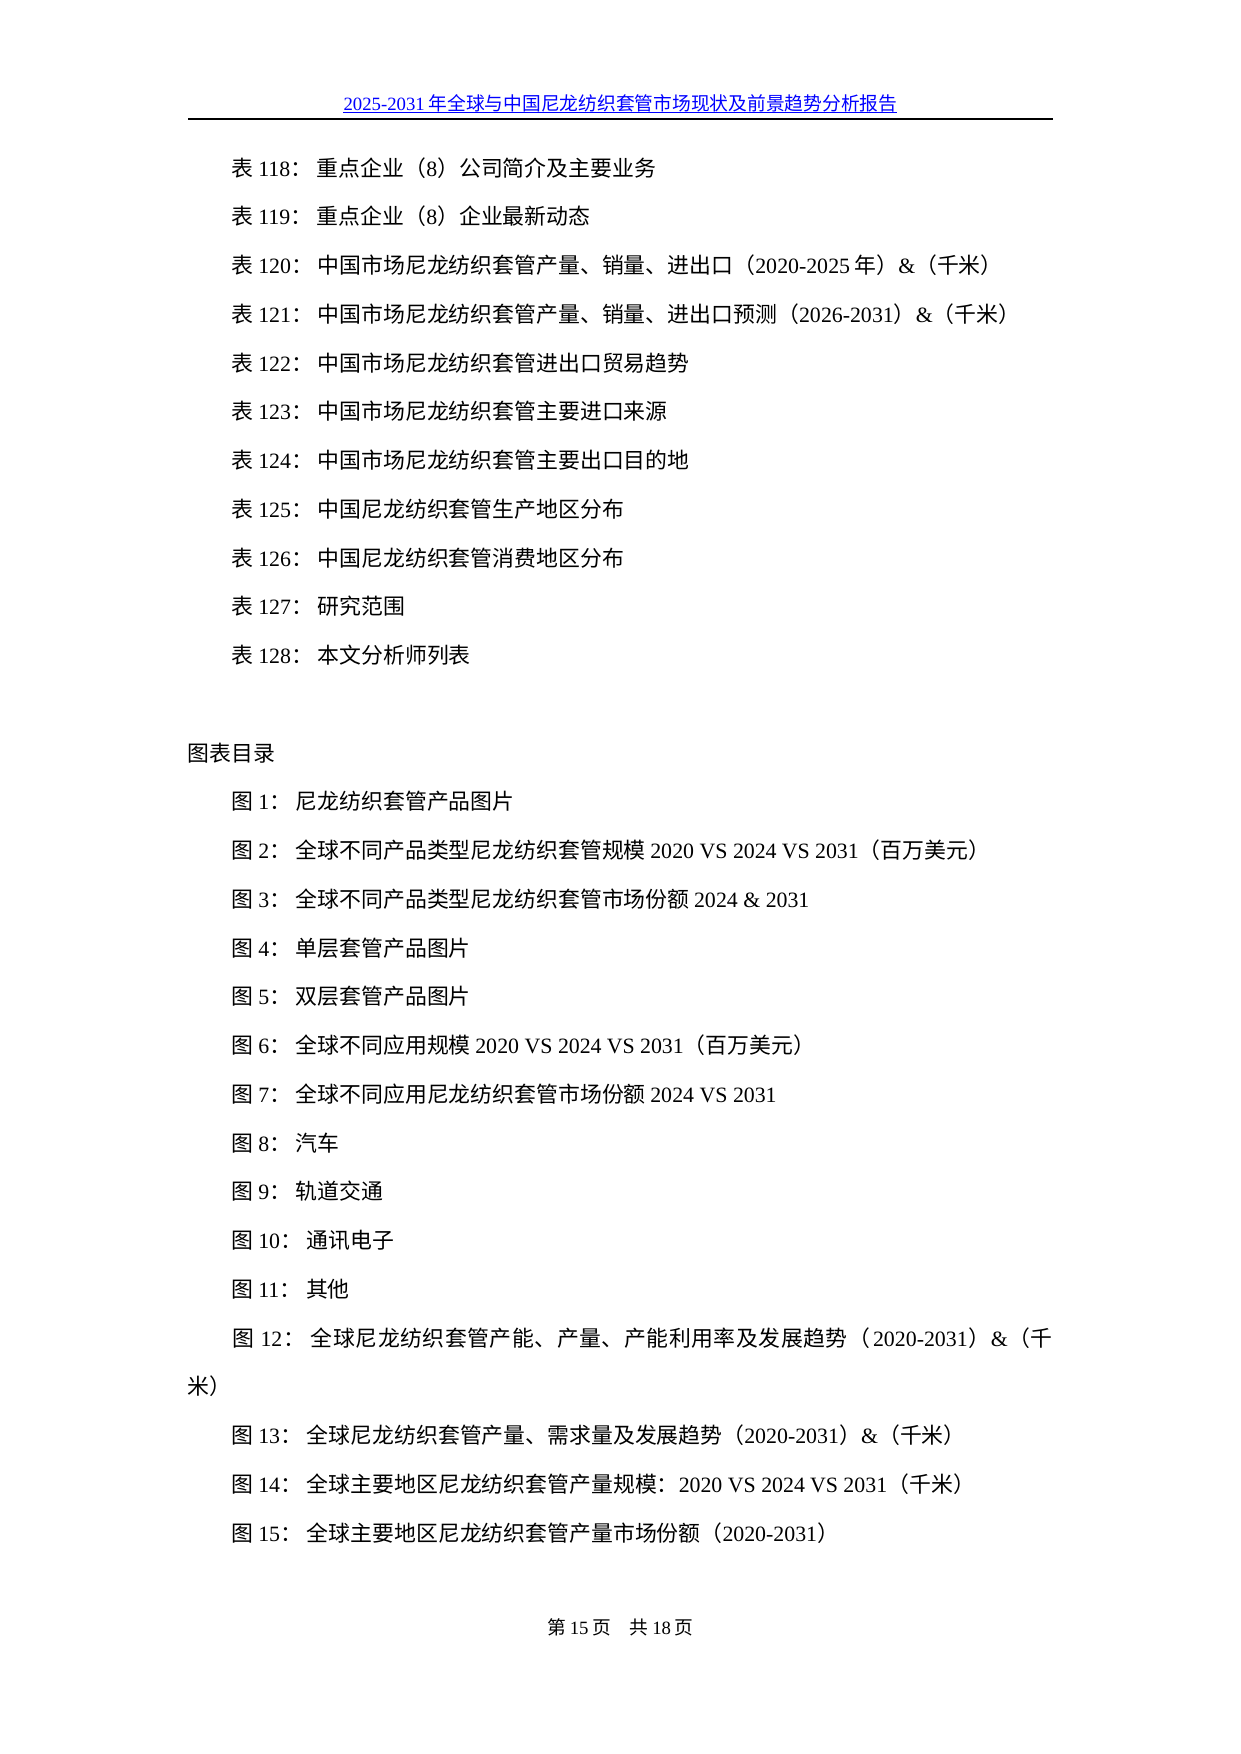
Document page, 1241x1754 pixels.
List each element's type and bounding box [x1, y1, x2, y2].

text [187, 150, 1053, 1548]
